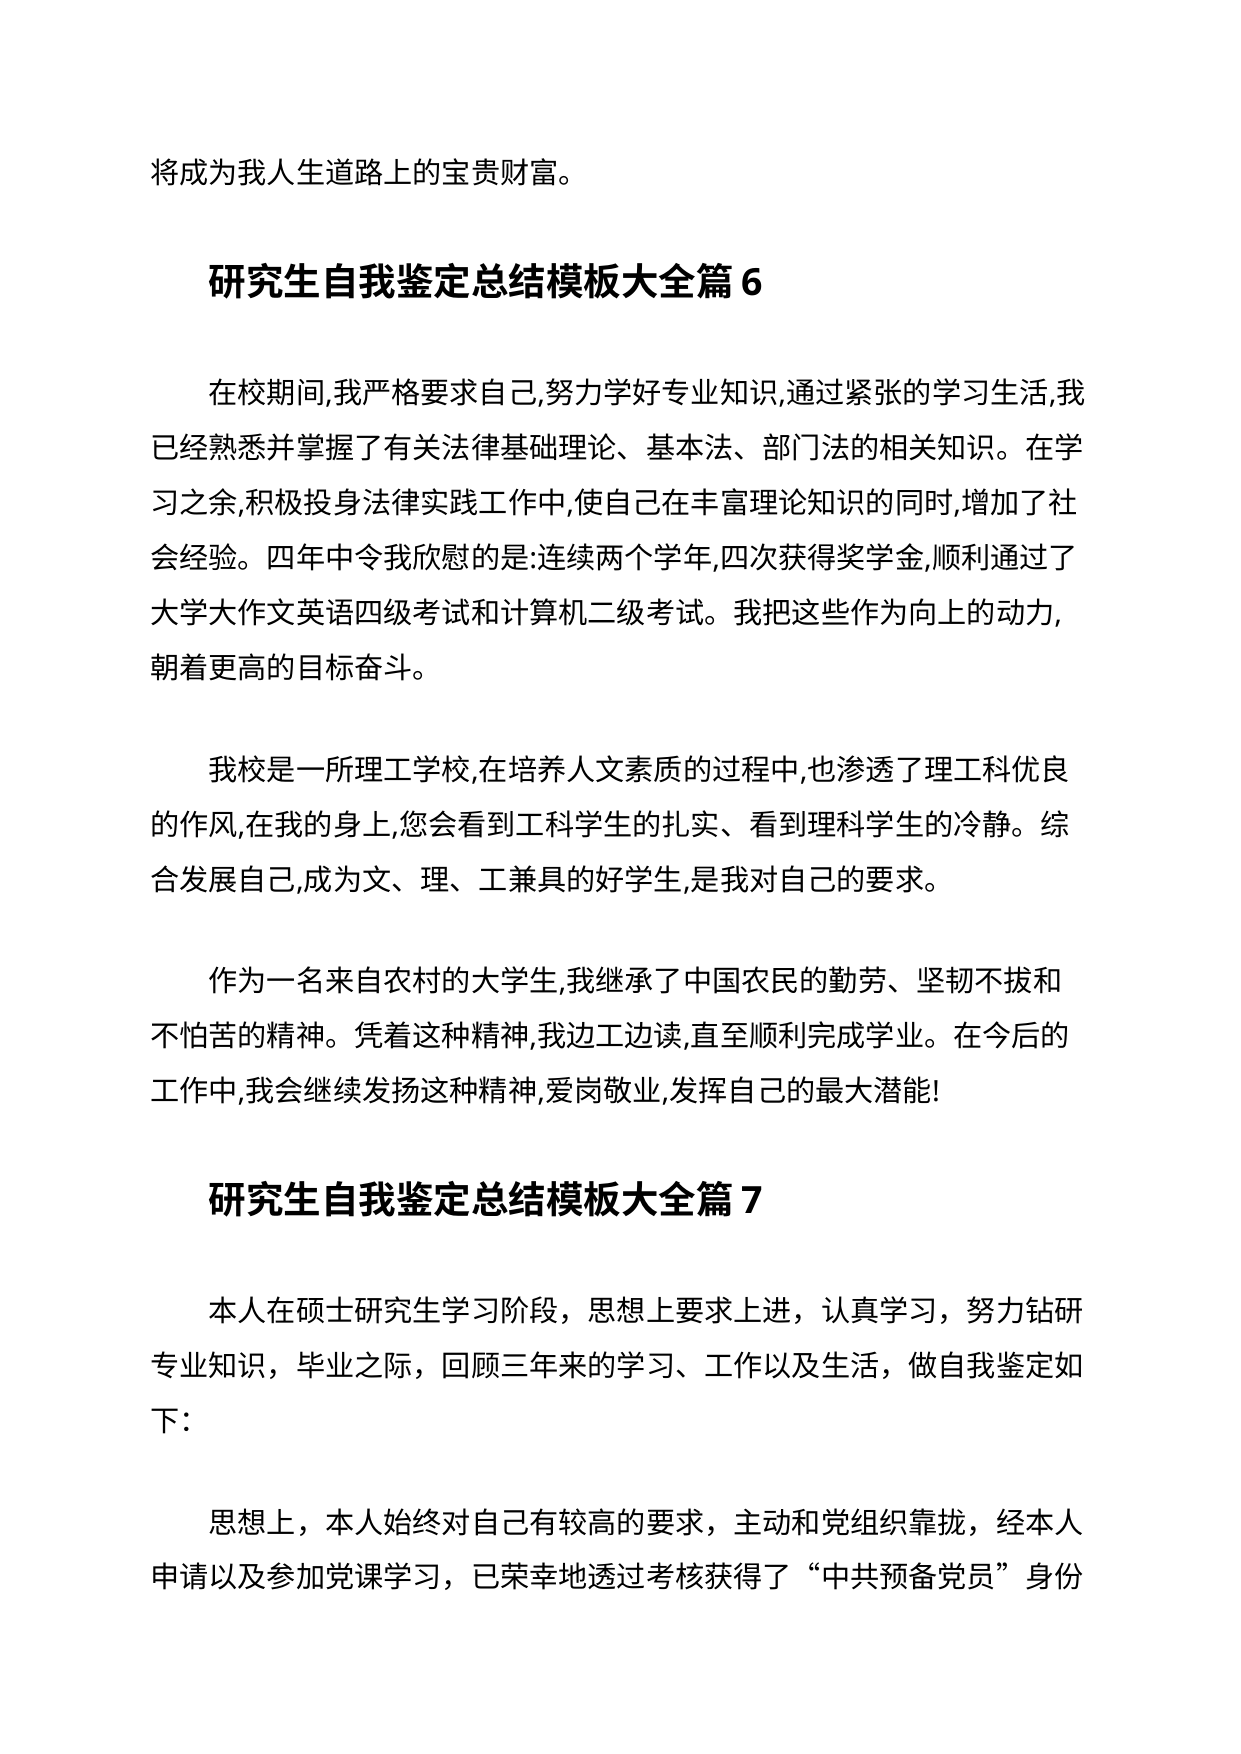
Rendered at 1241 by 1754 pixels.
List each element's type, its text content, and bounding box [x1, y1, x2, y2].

text 研究生自我鉴定总结模板大全篇7 [150, 1170, 1090, 1224]
text 研究生自我鉴定总结模板大全篇6 [150, 252, 1090, 306]
text 我校是一所理工学校,在培养人文素质的过程中,也渗透了理工科优良的作风,在我的身上,您会看到工科学生的扎实、看到理科学生的冷静。综合发展自己,成为文、理、工兼具的好学生,是我对自己的要求。 [150, 746, 1090, 898]
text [150, 150, 1090, 192]
text 本人在硕士研究生学习阶段，思想上要求上进，认真学习，努力钻研专业知识，毕业之际，回顾三年来的学习、工作以及生活，做自我鉴定如下： [150, 1288, 1090, 1440]
text 在校期间,我严格要求自己,努力学好专业知识,通过紧张的学习生活,我已经熟悉并掌握了有关法律基础理论、基本法、部门法的相关知识。在学习之余,积极投身法律实践工作中,使自己在丰富理论知识的同时,增加了社会经验。四年中令我欣慰的是:连续两个学年,四次获得奖学金,顺利通过了大学大作文英语四级考试和计算机二级考试。我把这些作为向上的动力,朝着更高的目标奋斗。 [150, 369, 1090, 687]
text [150, 1499, 1090, 1596]
text 作为一名来自农村的大学生,我继承了中国农民的勤劳、坚韧不拔和不怕苦的精神。凭着这种精神,我边工边读,直至顺利完成学业。在今后的工作中,我会继续发扬这种精神,爱岗敬业,发挥自己的最大潜能! [150, 958, 1090, 1110]
